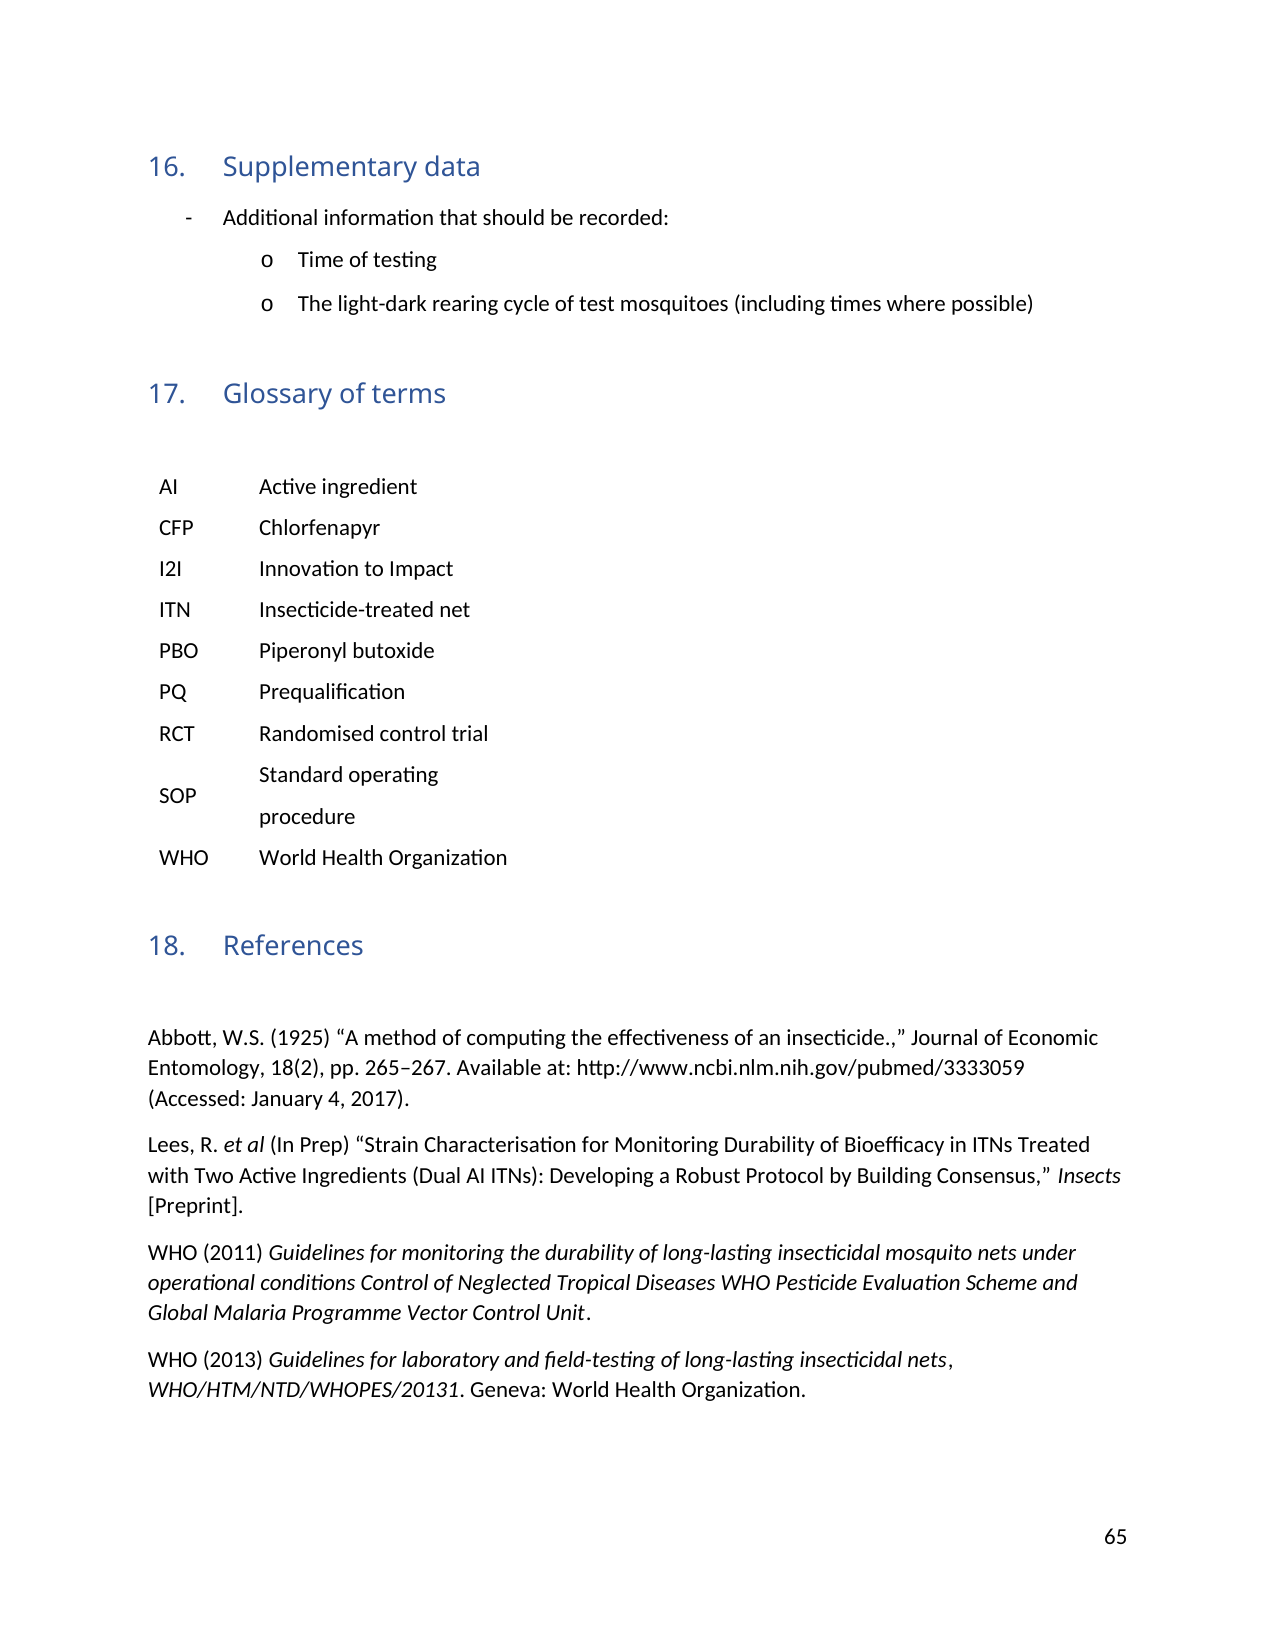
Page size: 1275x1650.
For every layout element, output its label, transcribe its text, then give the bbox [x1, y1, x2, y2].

table_cell RCT [148, 719, 248, 760]
table_cell Standard operating procedure [248, 760, 532, 843]
table_cell ITN [148, 595, 248, 636]
table_cell PBO [148, 636, 248, 677]
list Supplementary data [148, 148, 1127, 184]
list References [148, 926, 1127, 963]
table_cell PQ [148, 678, 248, 719]
table_cell Randomised control trial [248, 719, 532, 760]
table_cell WHO [148, 843, 248, 884]
table_cell Insecticide-treated net [248, 595, 532, 636]
table_cell World Health Organization [248, 843, 532, 884]
list The light-dark rearing cycle of test mosquitoes (including times where possible) [260, 289, 1127, 318]
table_cell Piperonyl butoxide [248, 636, 532, 677]
table_cell Prequalification [248, 678, 532, 719]
table_cell Chlorfenapyr [248, 513, 532, 554]
table_cell I2I [148, 554, 248, 595]
table_cell Innovation to Impact [248, 554, 532, 595]
table_cell SOP [148, 760, 248, 843]
list Additional information that should be recorded: [185, 203, 1127, 231]
table_header Active ingredient [248, 472, 532, 513]
table_header AI [148, 472, 248, 513]
list Time of testing [260, 245, 1127, 274]
table_cell CFP [148, 513, 248, 554]
list Glossary of terms [148, 374, 1127, 411]
